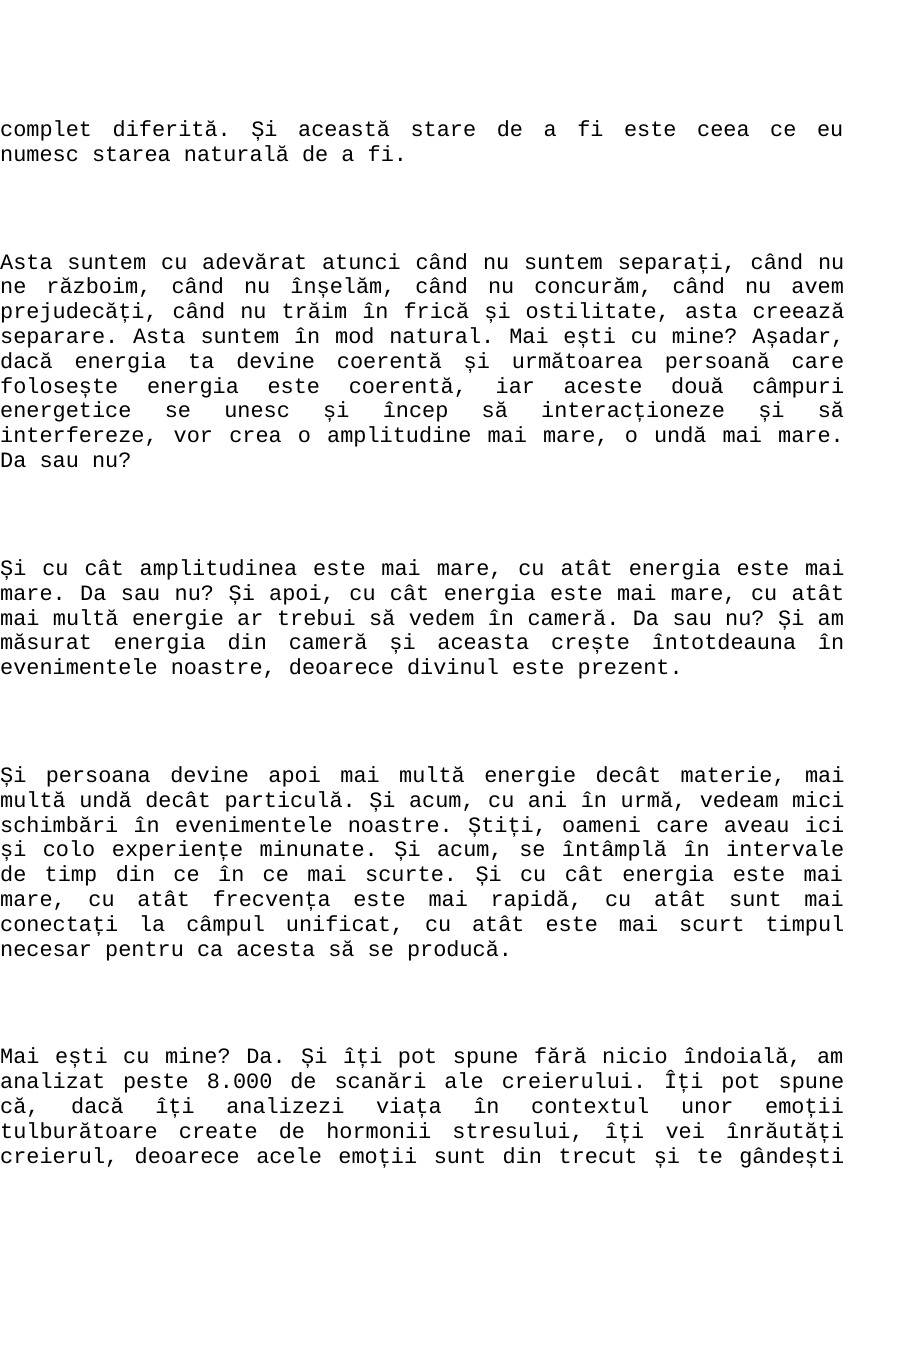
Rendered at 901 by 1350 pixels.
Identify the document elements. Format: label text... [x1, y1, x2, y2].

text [0, 1046, 844, 1169]
text Și persoana devine apoi mai multă energie decât materie, mai multă undă decât particulă. Și acum, cu ani în urmă, vedeam mici schimbări în evenimentele noastre. Știți, oameni care aveau ici și colo experiențe minunate. Și acum, se întâmplă în intervale de timp din ce în ce mai scurte. Și cu cât energia este mai mare, cu atât frecvența este mai rapidă, cu atât sunt mai conectați la câmpul unificat, cu atât este mai scurt timpul necesar pentru ca acesta să se producă. [0, 764, 844, 962]
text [0, 118, 844, 168]
text Asta suntem cu adevărat atunci când nu suntem separați, când nu ne războim, când nu înșelăm, când nu concurăm, când nu avem prejudecăți, când nu trăim în frică și ostilitate, asta creează separare. Asta suntem în mod natural. Mai ești cu mine? Așadar, dacă energia ta devine coerentă și următoarea persoană care folosește energia este coerentă, iar aceste două câmpuri energetice se unesc și încep să interacționeze și să interfereze, vor crea o amplitudine mai mare, o undă mai mare. Da sau nu? [0, 251, 844, 474]
text Și cu cât amplitudinea este mai mare, cu atât energia este mai mare. Da sau nu? Și apoi, cu cât energia este mai mare, cu atât mai multă energie ar trebui să vedem în cameră. Da sau nu? Și am măsurat energia din cameră și aceasta crește întotdeauna în evenimentele noastre, deoarece divinul este prezent. [0, 557, 844, 681]
